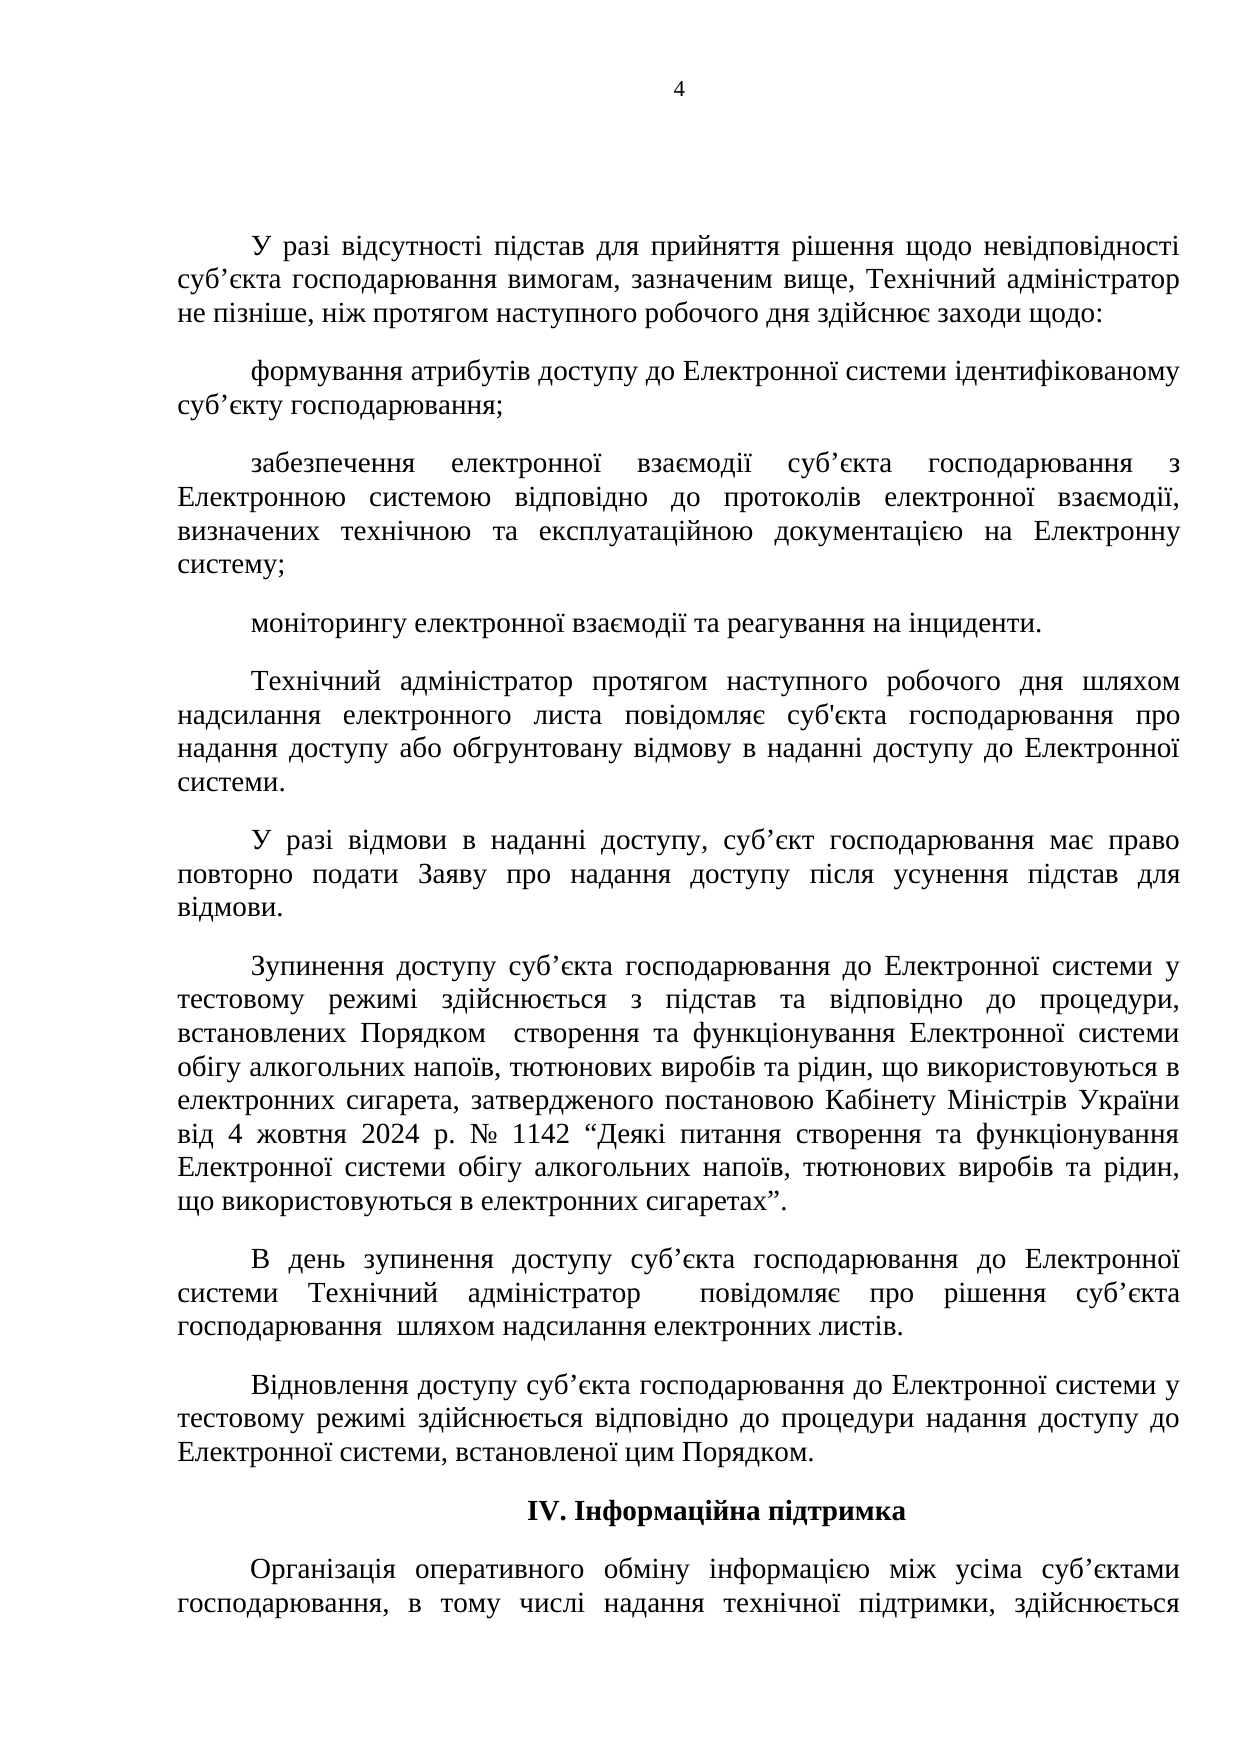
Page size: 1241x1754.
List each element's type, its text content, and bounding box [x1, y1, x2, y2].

text формування атрибутів доступу до Електронної системи ідентифікованому субʼєкту господарювання; [177, 353, 1181, 421]
text ІV. Інформаційна підтримка [177, 1493, 1181, 1526]
text Технічний адміністратор протягом наступного робочого дня шляхом надсилання електронного листа повідомляє суб'єкта господарювання про надання доступу або обгрунтовану відмову в наданні доступу до Електронної системи. [177, 663, 1181, 797]
text Відновлення доступу суб’єкта господарювання до Електронної системи у тестовому режимі здійснюється відповідно до процедури надання доступу до Електронної системи, встановленої цим Порядком. [177, 1367, 1181, 1468]
text Зупинення доступу суб’єкта господарювання до Електронної системи у тестовому режимі здійснюється з підстав та відповідно до процедури, встановлених Порядком створення та функціонування Електронної системи обігу алкогольних напоїв, тютюнових виробів та рідин, що використовуються в електронних сигарета, затвердженого постановою Кабінету Міністрів України від 4 жовтня 2024 р. № 1142 “Деякі питання створення та функціонування Електронної системи обігу алкогольних напоїв, тютюнових виробів та рідин, що використовуються в електронних сигаретах”. [177, 948, 1181, 1216]
text У разі відсутності підстав для прийняття рішення щодо невідповідності субʼєкта господарювання вимогам, зазначеним вище, Технічний адміністратор не пізніше, ніж протягом наступного робочого дня здійснює заходи щодо: [177, 228, 1181, 328]
text В день зупинення доступу суб’єкта господарювання до Електронної системи Технічний адміністратор повідомляє про рішення суб’єкта господарювання шляхом надсилання електронних листів. [177, 1241, 1181, 1342]
text У разі відмови в наданні доступу, суб’єкт господарювання має право повторно подати Заяву про надання доступу після усунення підстав для відмови. [177, 822, 1181, 923]
text моніторингу електронної взаємодії та реагування на інциденти. [177, 605, 1181, 638]
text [177, 1551, 1181, 1618]
text забезпечення електронної взаємодії суб’єкта господарювання з Електронною системою відповідно до протоколів електронної взаємодії, визначених технічною та експлуатаційною документацією на Електронну систему; [177, 446, 1181, 580]
